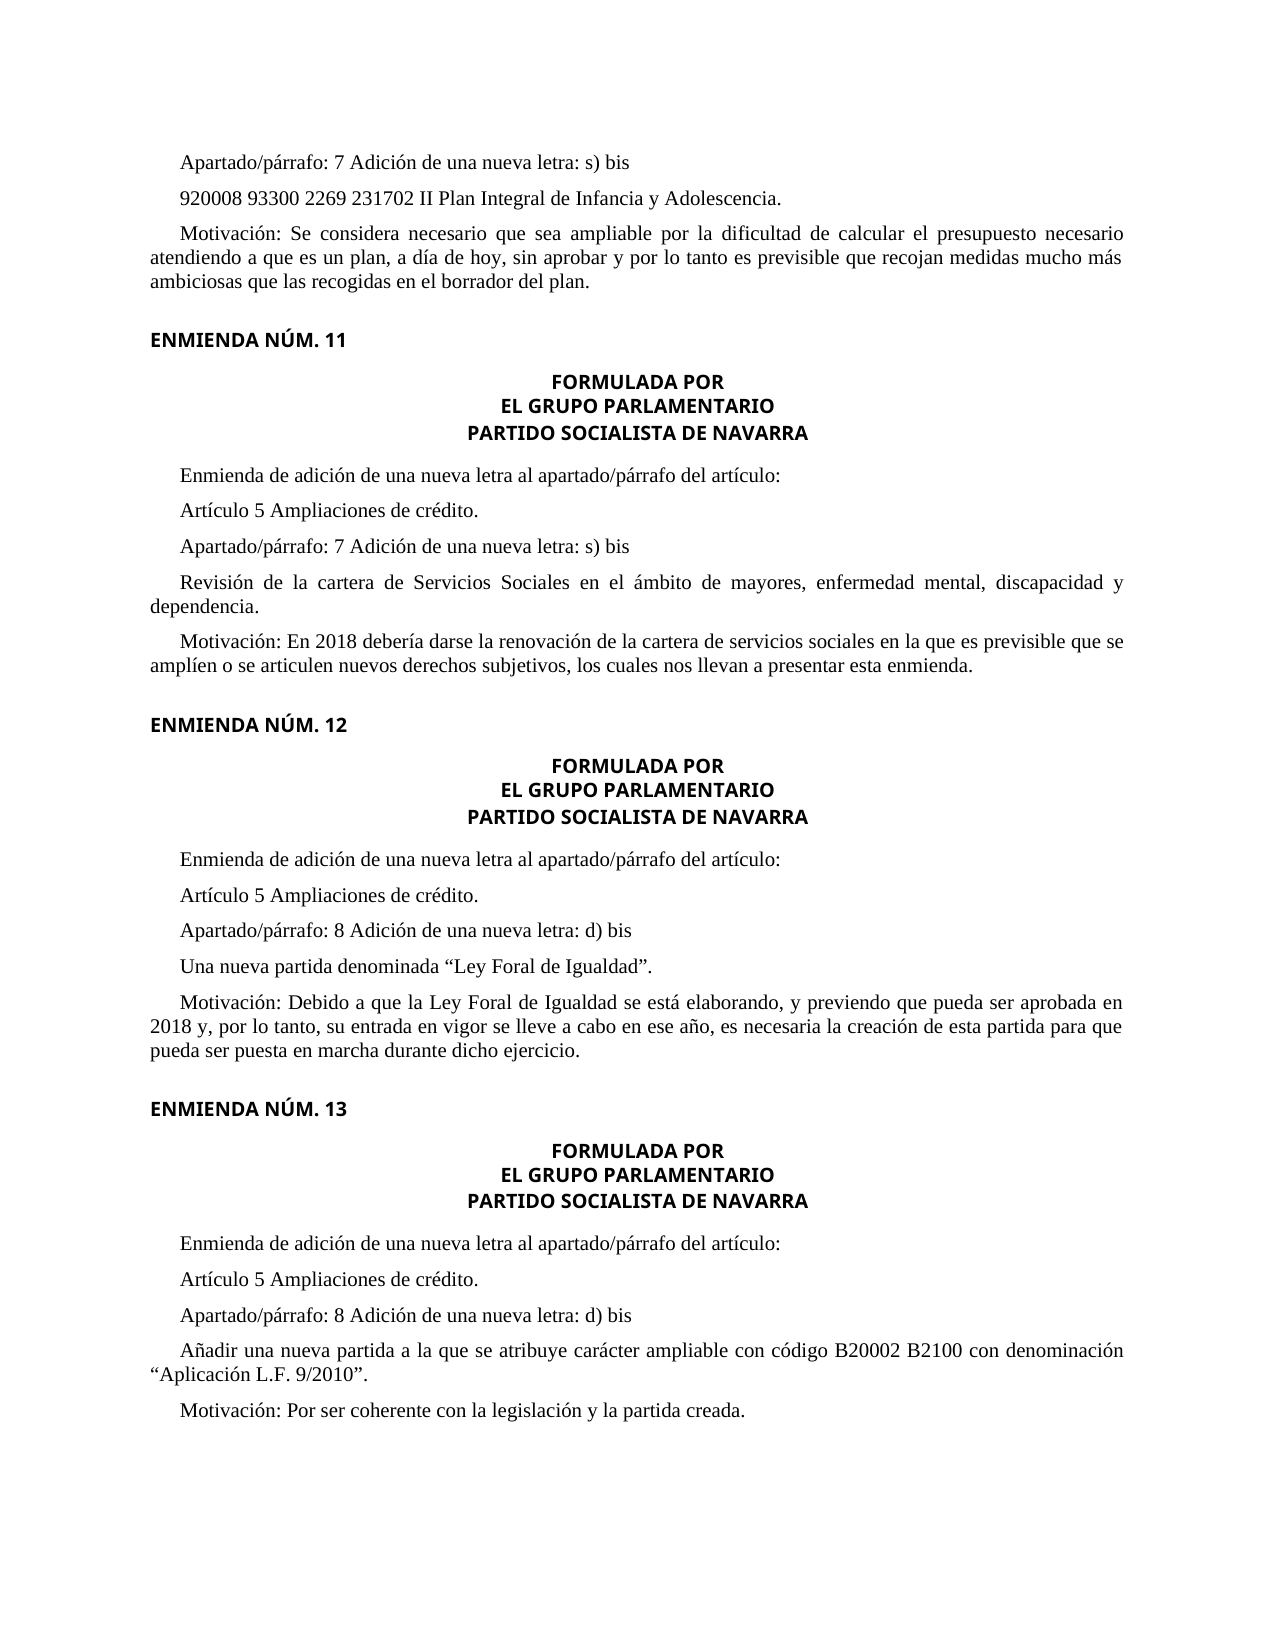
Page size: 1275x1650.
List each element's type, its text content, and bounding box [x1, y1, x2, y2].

text Añadir una nueva partida a la que se atribuye carácter ampliable con código B20002 B2100 con denominación “Aplicación L.F. 9/2010”. [150, 1338, 1125, 1386]
text Motivación: En 2018 debería darse la renovación de la cartera de servicios sociales en la que es previsible que se amplíen o se articulen nuevos derechos subjetivos, los cuales nos llevan a presentar esta enmienda. [150, 630, 1125, 678]
text Enmienda de adición de una nueva letra al apartado/párrafo del artículo: [150, 847, 1125, 871]
text Una nueva partida denominada “Ley Foral de Igualdad”. [150, 954, 1125, 978]
text Artículo 5 Ampliaciones de crédito. [150, 883, 1125, 907]
text Motivación: Por ser coherente con la legislación y la partida creada. [150, 1398, 1125, 1422]
text ENMIENDA NÚM. 11 [150, 329, 1125, 353]
text 920008 93300 2269 231702 II Plan Integral de Infancia y Adolescencia. [150, 186, 1125, 210]
text Motivación: Se considera necesario que sea ampliable por la dificultad de calcular el presupuesto necesario atendiendo a que es un plan, a día de hoy, sin aprobar y por lo tanto es previsible que recojan medidas mucho más ambiciosas que las recogidas en el borrador del plan. [150, 221, 1125, 293]
text Artículo 5 Ampliaciones de crédito. [150, 498, 1125, 522]
text Enmienda de adición de una nueva letra al apartado/párrafo del artículo: [150, 463, 1125, 487]
text PARTIDO SOCIALISTA DE NAVARRA [150, 805, 1125, 829]
text FORMULADA POR EL GRUPO PARLAMENTARIO [150, 1139, 1125, 1187]
text PARTIDO SOCIALISTA DE NAVARRA [150, 421, 1125, 445]
text Artículo 5 Ampliaciones de crédito. [150, 1267, 1125, 1291]
text Apartado/párrafo: 8 Adición de una nueva letra: d) bis [150, 918, 1125, 942]
text Apartado/párrafo: 7 Adición de una nueva letra: s) bis [150, 150, 1125, 174]
text Apartado/párrafo: 8 Adición de una nueva letra: d) bis [150, 1303, 1125, 1327]
text Enmienda de adición de una nueva letra al apartado/párrafo del artículo: [150, 1231, 1125, 1255]
text ENMIENDA NÚM. 12 [150, 713, 1125, 737]
text PARTIDO SOCIALISTA DE NAVARRA [150, 1190, 1125, 1214]
text ENMIENDA NÚM. 13 [150, 1097, 1125, 1121]
text FORMULADA POR EL GRUPO PARLAMENTARIO [150, 754, 1125, 802]
text Motivación: Debido a que la Ley Foral de Igualdad se está elaborando, y previendo que pueda ser aprobada en 2018 y, por lo tanto, su entrada en vigor se lleve a cabo en ese año, es necesaria la creación de esta partida para que pueda ser puesta en marcha durante dicho ejercicio. [150, 990, 1125, 1062]
text FORMULADA POR EL GRUPO PARLAMENTARIO [150, 370, 1125, 418]
text Revisión de la cartera de Servicios Sociales en el ámbito de mayores, enfermedad mental, discapacidad y dependencia. [150, 570, 1125, 618]
text Apartado/párrafo: 7 Adición de una nueva letra: s) bis [150, 534, 1125, 558]
